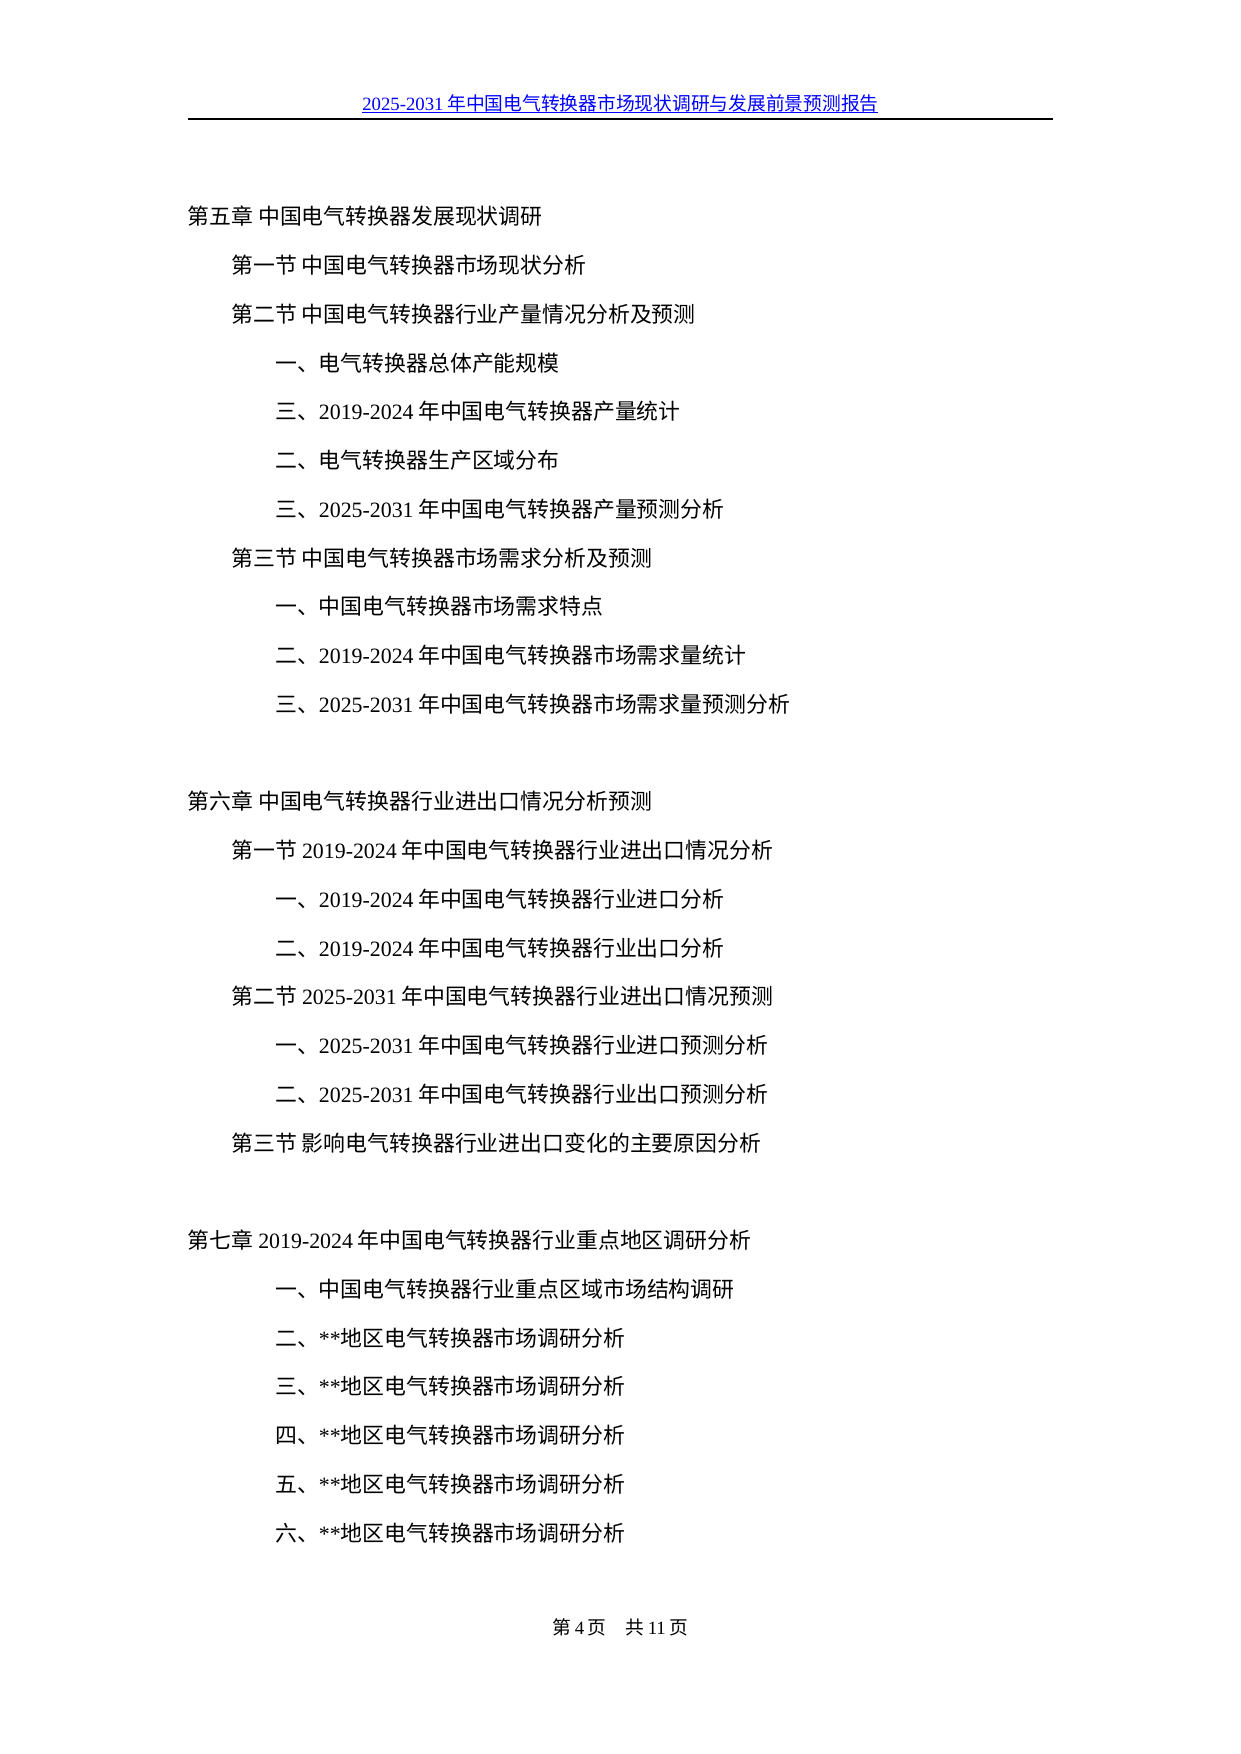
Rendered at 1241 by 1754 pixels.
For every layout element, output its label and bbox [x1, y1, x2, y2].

text [187, 150, 1053, 1548]
